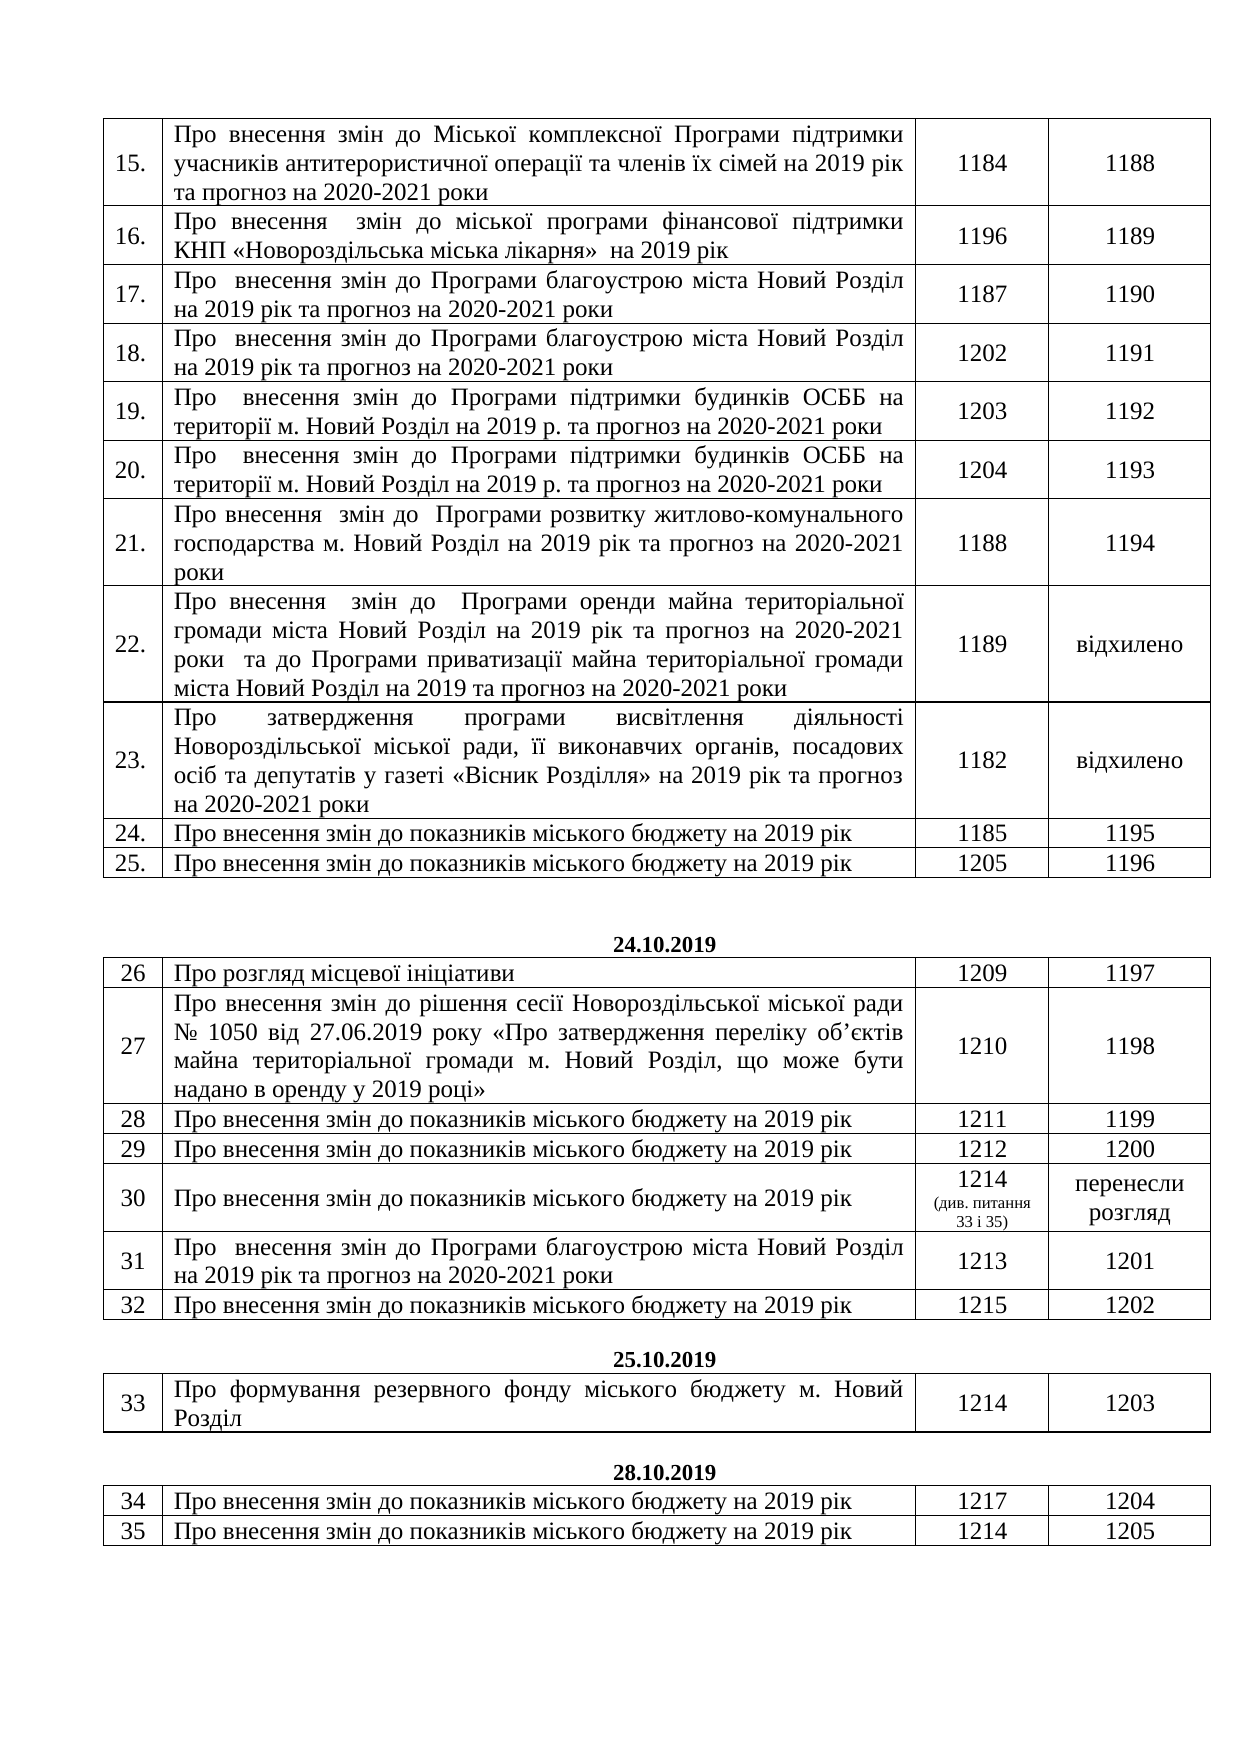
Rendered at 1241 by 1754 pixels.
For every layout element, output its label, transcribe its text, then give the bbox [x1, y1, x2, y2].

table_cell Про внесення змін до Програми розвитку житлово-комунального господарства м. Новий Розділ на 2019 рік та прогноз на 2020-2021 роки [163, 499, 915, 585]
table_cell 1215 [916, 1290, 1048, 1319]
table_cell Про внесення змін до Програми підтримки будинків ОСББ на території м. Новий Розділ на 2019 р. та прогноз на 2020-2021 роки [163, 382, 915, 439]
table_header 1203 [1049, 1374, 1210, 1431]
table_cell [104, 206, 162, 264]
table_cell [104, 499, 162, 585]
table_cell 1196 [1049, 848, 1210, 877]
table_cell [104, 819, 162, 847]
table_cell 31 [104, 1232, 162, 1289]
table_header 1209 [916, 958, 1048, 987]
table_cell 1188 [916, 499, 1048, 585]
table_cell відхилено [1049, 586, 1210, 701]
table_cell 1203 [916, 382, 1048, 439]
table_cell Про внесення змін до показників міського бюджету на 2019 рік [163, 1134, 915, 1163]
table_cell Про внесення змін до показників міського бюджету на 2019 рік [163, 1104, 915, 1133]
table_cell 1211 [916, 1104, 1048, 1133]
table_cell Про внесення змін до рішення сесії Новороздільської міської ради № 1050 від 27.06.2019 року «Про затвердження переліку об’єктів майна територіальної громади м. Новий Розділ, що може бути надано в оренду у 2019 році» [163, 988, 915, 1103]
text 28.10.2019 [177, 1459, 1152, 1485]
table_cell 1188 [1049, 119, 1210, 205]
table_cell 1202 [916, 324, 1048, 381]
table_cell 27 [104, 988, 162, 1103]
table_cell [104, 324, 162, 381]
table_cell Про внесення змін до Програми благоустрою міста Новий Розділ на 2019 рік та прогноз на 2020-2021 роки [163, 324, 915, 381]
table_cell 1192 [1049, 382, 1210, 439]
table_header 1217 [916, 1486, 1048, 1515]
table_cell 1205 [1049, 1516, 1210, 1545]
table_cell 1185 [916, 819, 1048, 847]
table_header Про формування резервного фонду міського бюджету м. Новий Розділ [163, 1374, 915, 1431]
table_header 1197 [1049, 958, 1210, 987]
table_cell 1214 (див. питання 33 і 35) [916, 1164, 1048, 1231]
table_cell перенесли розгляд [1049, 1164, 1210, 1231]
table_cell 30 [104, 1164, 162, 1231]
table_header 1204 [1049, 1486, 1210, 1515]
table_cell 1198 [1049, 988, 1210, 1103]
table_cell 29 [104, 1134, 162, 1163]
table_cell Про внесення змін до Міської комплексної Програми підтримки учасників антитерористичної операції та членів їх сімей на 2019 рік та прогноз на 2020-2021 роки [163, 119, 915, 205]
table_cell [104, 265, 162, 322]
table_cell [104, 119, 162, 205]
table_cell 1210 [916, 988, 1048, 1103]
table_cell 1201 [1049, 1232, 1210, 1289]
table_cell 1205 [916, 848, 1048, 877]
table_cell Про затвердження програми висвітлення діяльності Новороздільської міської ради, її виконавчих органів, посадових осіб та депутатів у газеті «Вісник Розділля» на 2019 рік та прогноз на 2020-2021 роки [163, 703, 915, 817]
table_cell відхилено [1049, 703, 1210, 817]
text 24.10.2019 [177, 931, 1152, 957]
table_cell 1190 [1049, 265, 1210, 322]
table_cell 1189 [1049, 206, 1210, 264]
table_cell 1189 [916, 586, 1048, 701]
table_cell 32 [104, 1290, 162, 1319]
table_cell 1204 [916, 441, 1048, 498]
table_header 26 [104, 958, 162, 987]
table_cell 1214 [916, 1516, 1048, 1545]
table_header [163, 1486, 915, 1515]
table_header 34 [104, 1486, 162, 1515]
table_cell Про внесення змін до Програми оренди майна територіальної громади міста Новий Розділ на 2019 рік та прогноз на 2020-2021 роки та до Програми приватизації майна територіальної громади міста Новий Розділ на 2019 та прогноз на 2020-2021 роки [163, 586, 915, 701]
table_cell 1182 [916, 703, 1048, 817]
table_cell 1187 [916, 265, 1048, 322]
table_cell 1195 [1049, 819, 1210, 847]
table_cell [104, 382, 162, 439]
table_cell [104, 586, 162, 701]
table_cell Про внесення змін до показників міського бюджету на 2019 рік [163, 1290, 915, 1319]
table_cell 35 [104, 1516, 162, 1545]
table_cell 28 [104, 1104, 162, 1133]
table_cell [104, 848, 162, 877]
text 25.10.2019 [177, 1346, 1152, 1373]
table_cell 1200 [1049, 1134, 1210, 1163]
table_cell Про внесення змін до Програми благоустрою міста Новий Розділ на 2019 рік та прогноз на 2020-2021 роки [163, 265, 915, 322]
table_cell 1213 [916, 1232, 1048, 1289]
table_cell 1212 [916, 1134, 1048, 1163]
table_cell Про внесення змін до Програми благоустрою міста Новий Розділ на 2019 рік та прогноз на 2020-2021 роки [163, 1232, 915, 1289]
table_header 1214 [916, 1374, 1048, 1431]
table_header Про розгляд місцевої ініціативи [163, 958, 915, 987]
table_cell Про внесення змін до показників міського бюджету на 2019 рік [163, 848, 915, 877]
table_cell 1193 [1049, 441, 1210, 498]
table_cell [104, 441, 162, 498]
table_header 33 [104, 1374, 162, 1431]
table_cell [104, 703, 162, 817]
table_cell 1191 [1049, 324, 1210, 381]
table_cell 1202 [1049, 1290, 1210, 1319]
table_cell 1199 [1049, 1104, 1210, 1133]
table_cell 1194 [1049, 499, 1210, 585]
table_cell Про внесення змін до показників міського бюджету на 2019 рік [163, 1516, 915, 1545]
table_cell Про внесення змін до Програми підтримки будинків ОСББ на території м. Новий Розділ на 2019 р. та прогноз на 2020-2021 роки [163, 441, 915, 498]
table_cell Про внесення змін до показників міського бюджету на 2019 рік [163, 1164, 915, 1231]
table_cell Про внесення змін до міської програми фінансової підтримки КНП «Новороздільська міська лікарня» на 2019 рік [163, 206, 915, 264]
table_cell Про внесення змін до показників міського бюджету на 2019 рік [163, 819, 915, 847]
table_cell 1196 [916, 206, 1048, 264]
table_cell 1184 [916, 119, 1048, 205]
